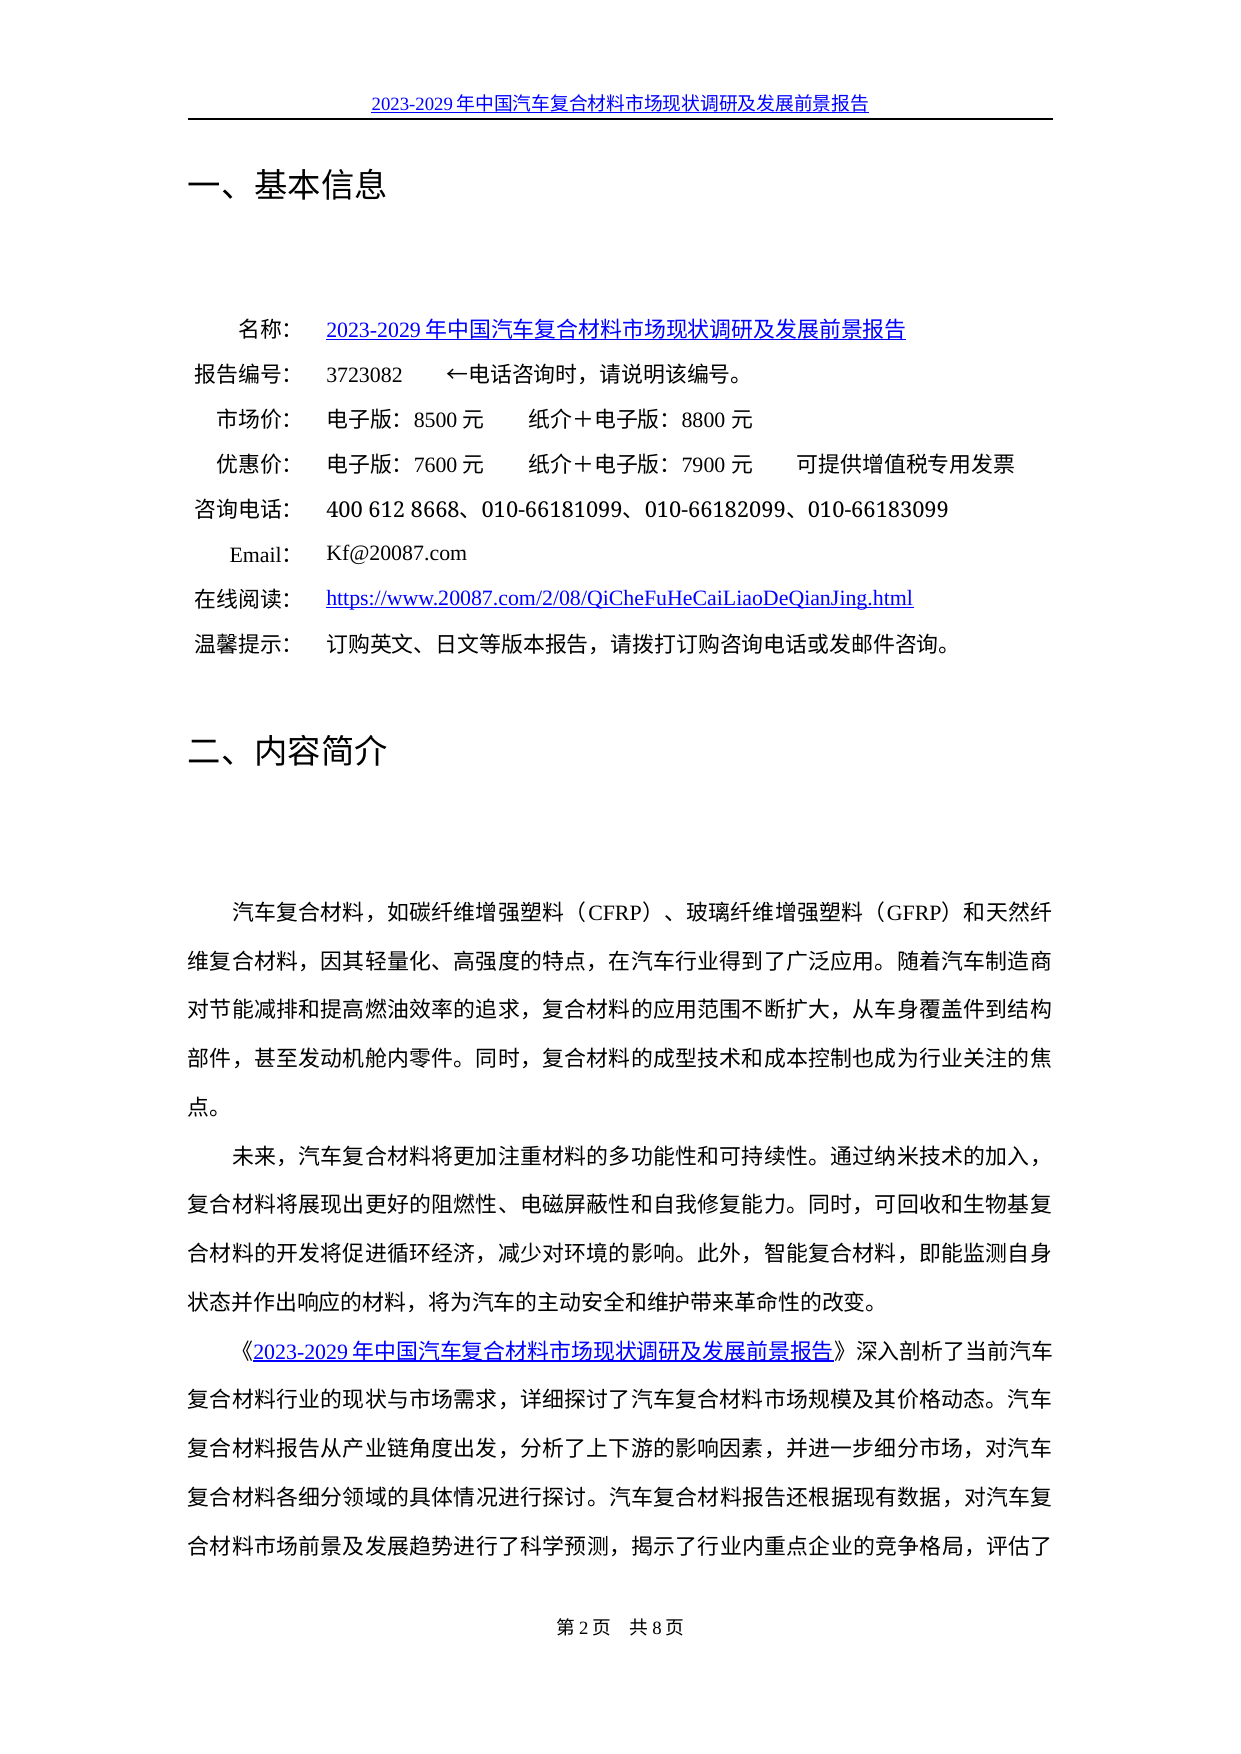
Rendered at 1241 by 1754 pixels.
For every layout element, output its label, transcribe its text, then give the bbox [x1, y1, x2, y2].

title 一、基本信息 [187, 150, 1053, 215]
table_cell 订购英文、日文等版本报告，请拨打订购咨询电话或发邮件咨询。 [315, 627, 1073, 672]
table_cell 报告编号： [167, 357, 315, 402]
table_cell Email： [167, 537, 315, 582]
table_cell 温馨提示： [167, 627, 315, 672]
title 二、内容简介 [187, 717, 1053, 782]
table_cell [315, 582, 1073, 627]
table_cell 市场价： [167, 402, 315, 447]
table_cell 电子版：8500 元 纸介＋电子版：8800 元 [315, 402, 1073, 447]
table_cell 电子版：7600 元 纸介＋电子版：7900 元 可提供增值税专用发票 [315, 447, 1073, 492]
table_cell 3723082 ←电话咨询时，请说明该编号。 [315, 357, 1073, 402]
table_header 2023-2029年中国汽车复合材料市场现状调研及发展前景报告 [315, 312, 1073, 357]
table_cell 优惠价： [167, 447, 315, 492]
table_cell 400 612 8668、010-66181099、010-66182099、010-66183099 [315, 492, 1073, 537]
table_cell 在线阅读： [167, 582, 315, 627]
table_header 名称： [167, 312, 315, 357]
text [187, 894, 1053, 1561]
table_cell 咨询电话： [167, 492, 315, 537]
table_cell Kf@20087.com [315, 537, 1073, 582]
